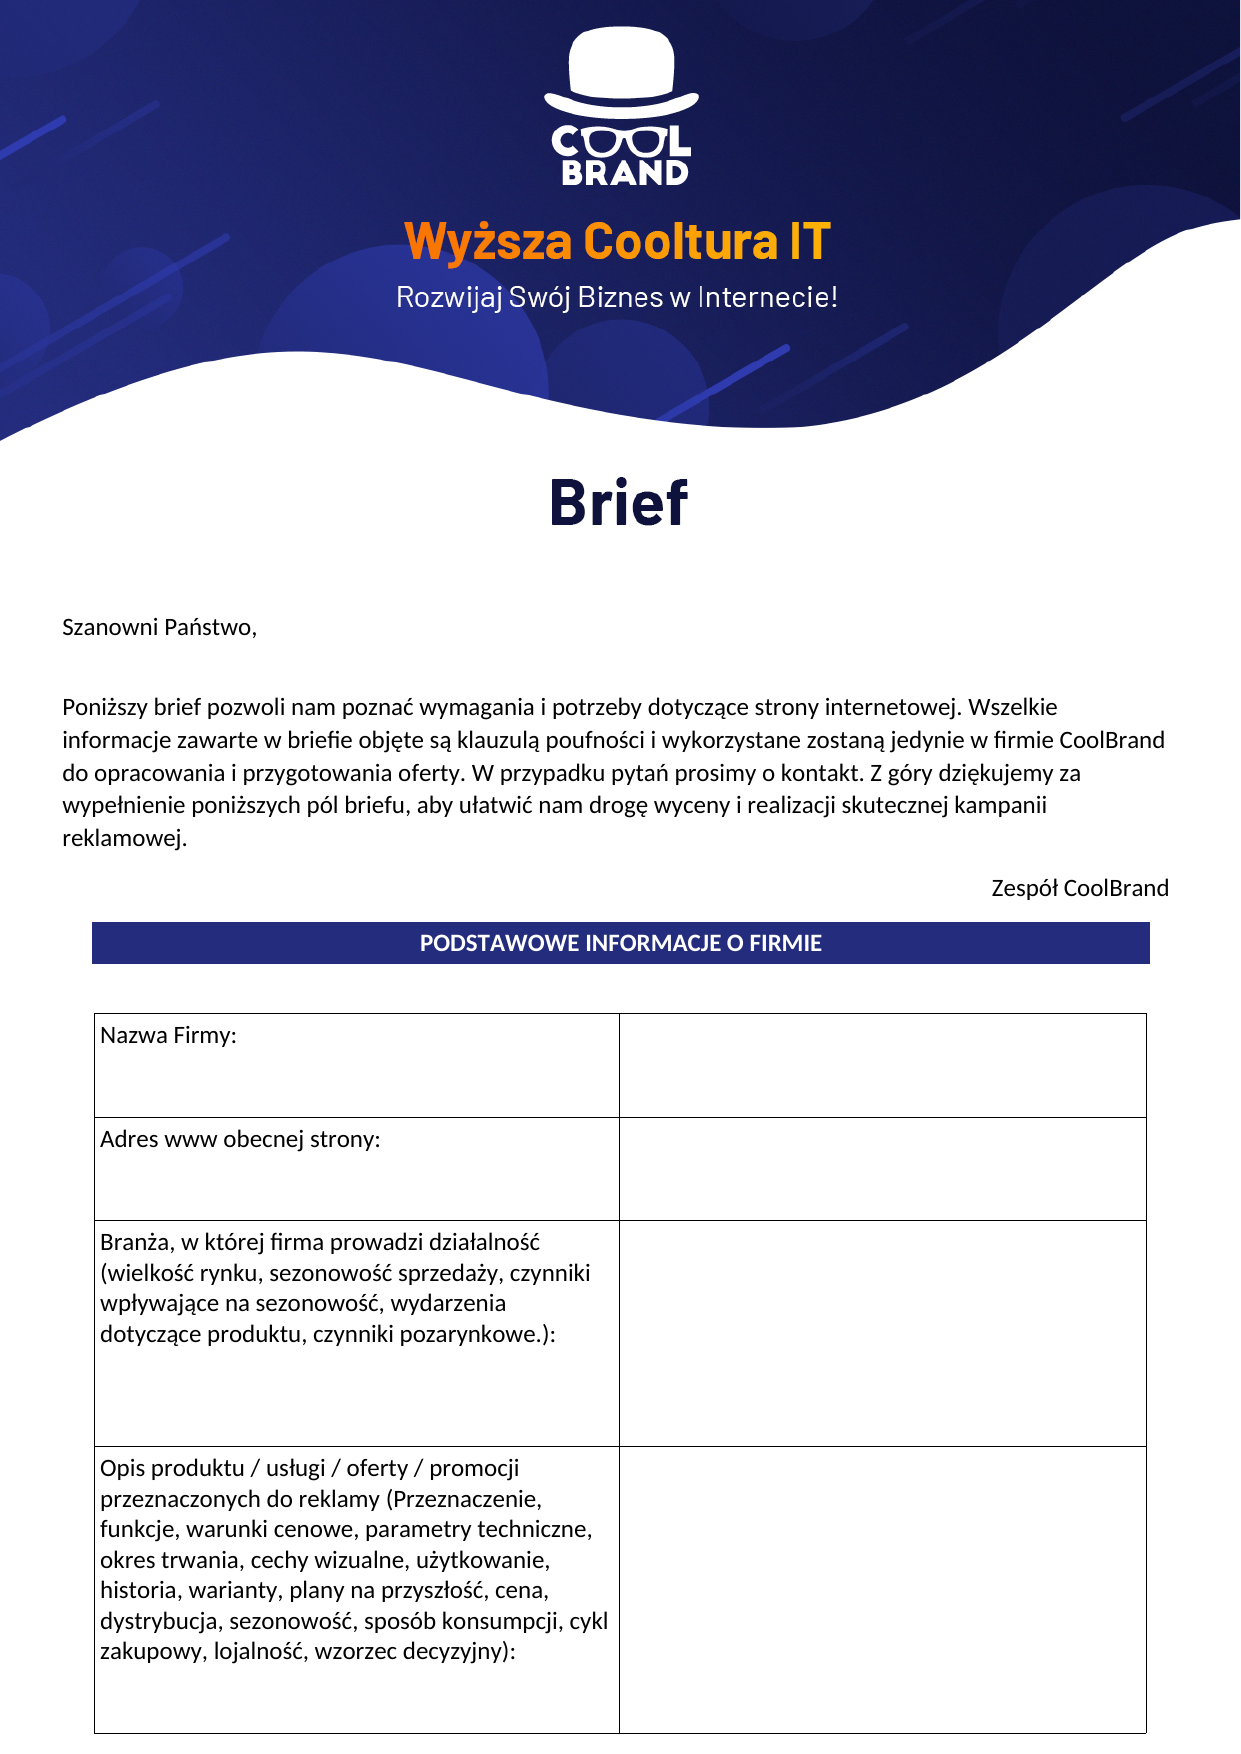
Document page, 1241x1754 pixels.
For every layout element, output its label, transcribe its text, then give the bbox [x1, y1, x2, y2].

table_cell [620, 1447, 1146, 1733]
table_header [620, 1014, 1146, 1117]
picture [0, 0, 1241, 560]
text Poniższy brief pozwoli nam poznać wymagania i potrzeby dotyczące strony internetowej. Wszelkie informacje zawarte w briefie objęte są klauzulą poufności i wykorzystane zostaną jedynie w firmie CoolBrand do opracowania i przygotowania oferty. W przypadku pytań prosimy o kontakt. Z góry dziękujemy za wypełnienie poniższych pól briefu, aby ułatwić nam drogę wyceny i realizacji skutecznej kampanii reklamowej. [62, 691, 1169, 853]
text Zespół CoolBrand [62, 872, 1169, 903]
table_cell Branża, w której firma prowadzi działalność (wielkość rynku, sezonowość sprzedaży, czynniki wpływające na sezonowość, wydarzenia dotyczące produktu, czynniki pozarynkowe.): [95, 1221, 619, 1446]
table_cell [95, 1447, 619, 1733]
table_cell [620, 1221, 1146, 1446]
table_cell Adres www obecnej strony: [95, 1118, 619, 1220]
table_header PODSTAWOWE INFORMACJE O FIRMIE [92, 922, 1150, 964]
table_cell [620, 1118, 1146, 1220]
text Szanowni Państwo, [62, 611, 1169, 672]
table_header Nazwa Firmy: [95, 1014, 619, 1117]
